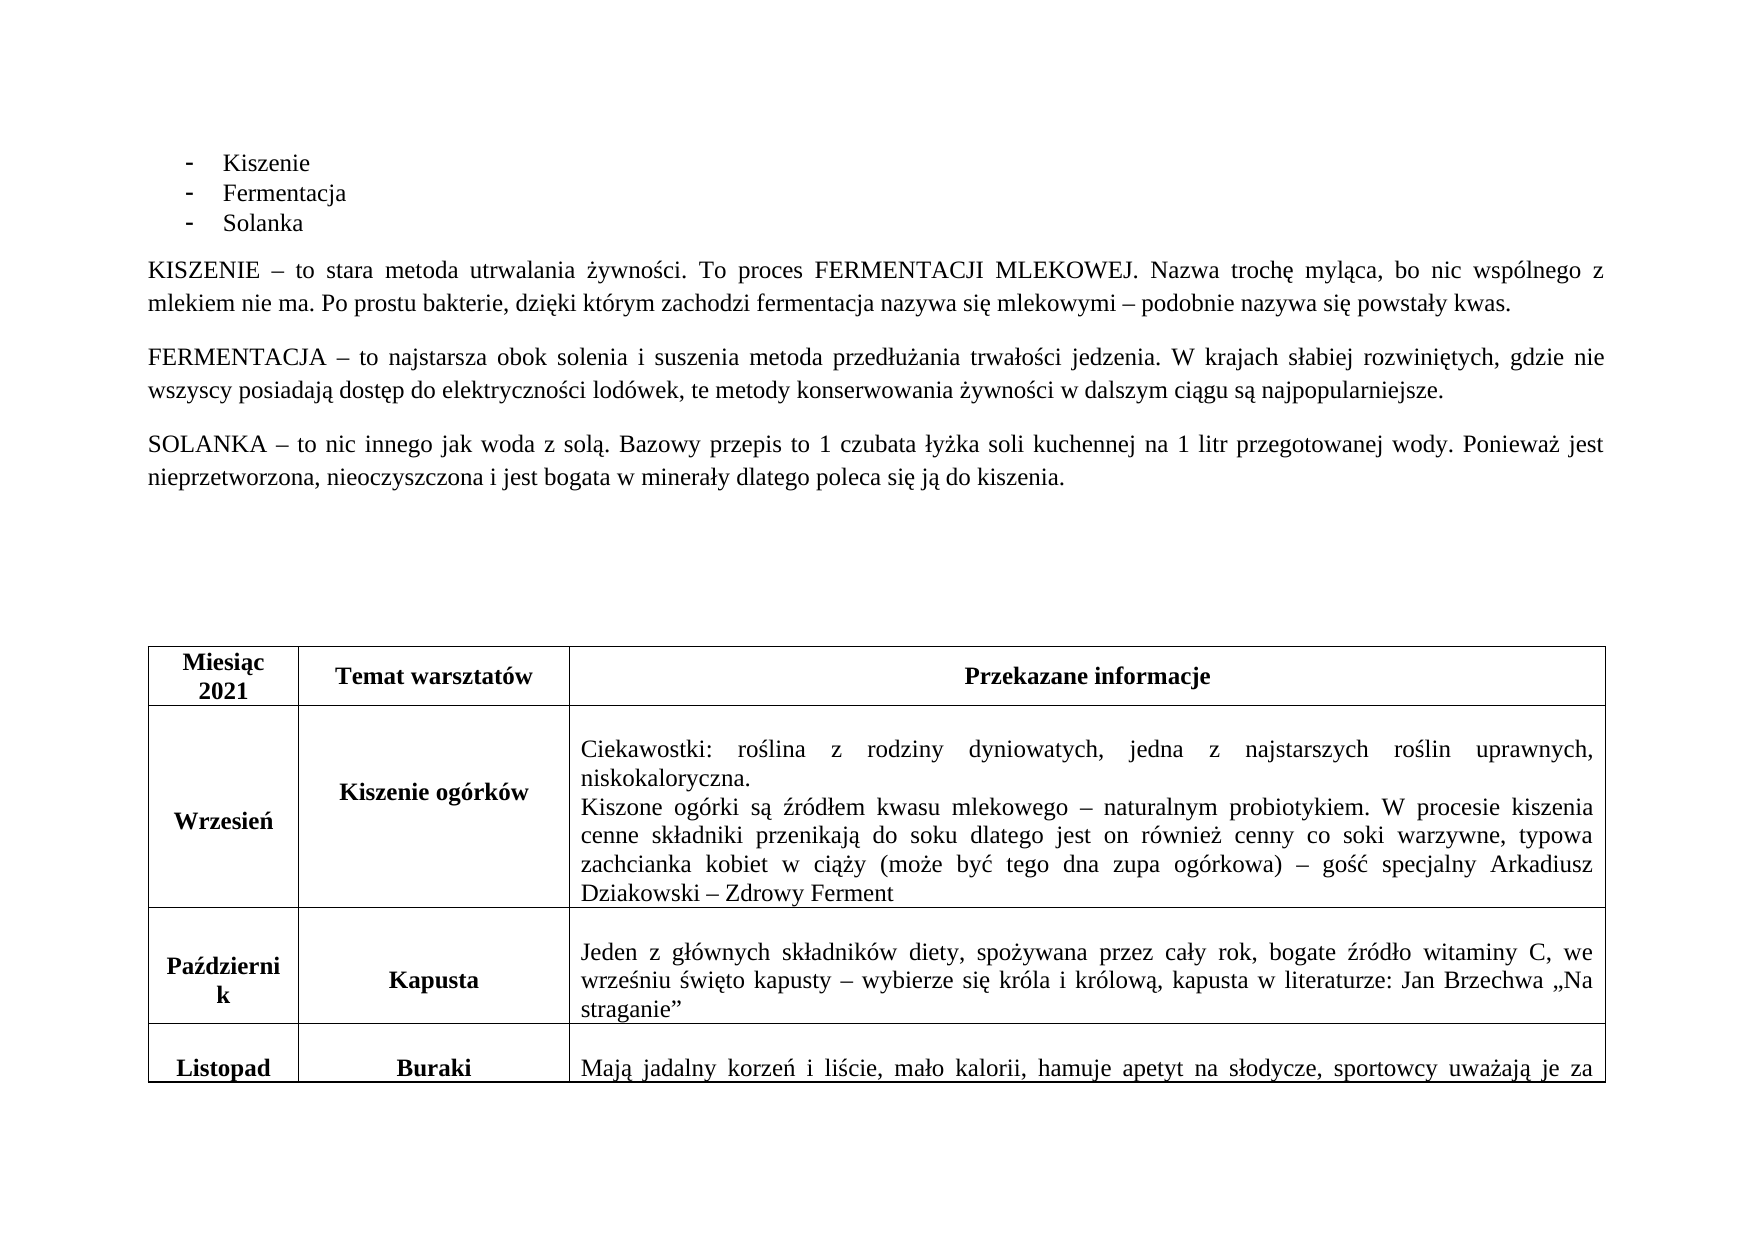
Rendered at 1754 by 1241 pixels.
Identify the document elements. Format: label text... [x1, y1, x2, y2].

table_cell Kiszenie ogórków [299, 706, 569, 907]
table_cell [570, 1024, 1605, 1081]
list Fermentacja [185, 178, 1606, 207]
table_header Temat warsztatów [299, 647, 569, 704]
table_cell Listopad [149, 1024, 298, 1081]
table_cell Październik [149, 908, 298, 1023]
text FERMENTACJA – to najstarsza obok solenia i suszenia metoda przedłużania trwałości jedzenia. W krajach słabiej rozwiniętych, gdzie nie wszyscy posiadają dostęp do elektryczności lodówek, te metody konserwowania żywności w dalszym ciągu są najpopularniejsze. [148, 342, 1606, 404]
text SOLANKA – to nic innego jak woda z solą. Bazowy przepis to 1 czubata łyżka soli kuchennej na 1 litr przegotowanej wody. Ponieważ jest nieprzetworzona, nieoczyszczona i jest bogata w minerały dlatego poleca się ją do kiszenia. [148, 429, 1606, 491]
list Kiszenie [185, 148, 1606, 176]
table_header Przekazane informacje [570, 647, 1605, 704]
table_cell Kapusta [299, 908, 569, 1023]
table_cell Buraki [299, 1024, 569, 1081]
table_cell Ciekawostki: roślina z rodziny dyniowatych, jedna z najstarszych roślin uprawnych, niskokaloryczna. Kiszone ogórki są źródłem kwasu mlekowego – naturalnym probiotykiem. W procesie kiszenia cenne składniki przenikają do soku dlatego jest on również cenny co soki warzywne, typowa zachcianka kobiet w ciąży (może być tego dna zupa ogórkowa) – gość specjalny Arkadiusz Dziakowski – Zdrowy Ferment [570, 706, 1605, 907]
table_header Miesiąc 2021 [149, 647, 298, 704]
list Solanka [185, 208, 1606, 237]
table_cell Wrzesień [149, 706, 298, 907]
table_cell Jeden z głównych składników diety, spożywana przez cały rok, bogate źródło witaminy C, we wrześniu święto kapusty – wybierze się króla i królową, kapusta w literaturze: Jan Brzechwa „Na straganie” [570, 908, 1605, 1023]
text KISZENIE – to stara metoda utrwalania żywności. To proces FERMENTACJI MLEKOWEJ. Nazwa trochę myląca, bo nic wspólnego z mlekiem nie ma. Po prostu bakterie, dzięki którym zachodzi fermentacja nazywa się mlekowymi – podobnie nazywa się powstały kwas. [148, 256, 1606, 317]
